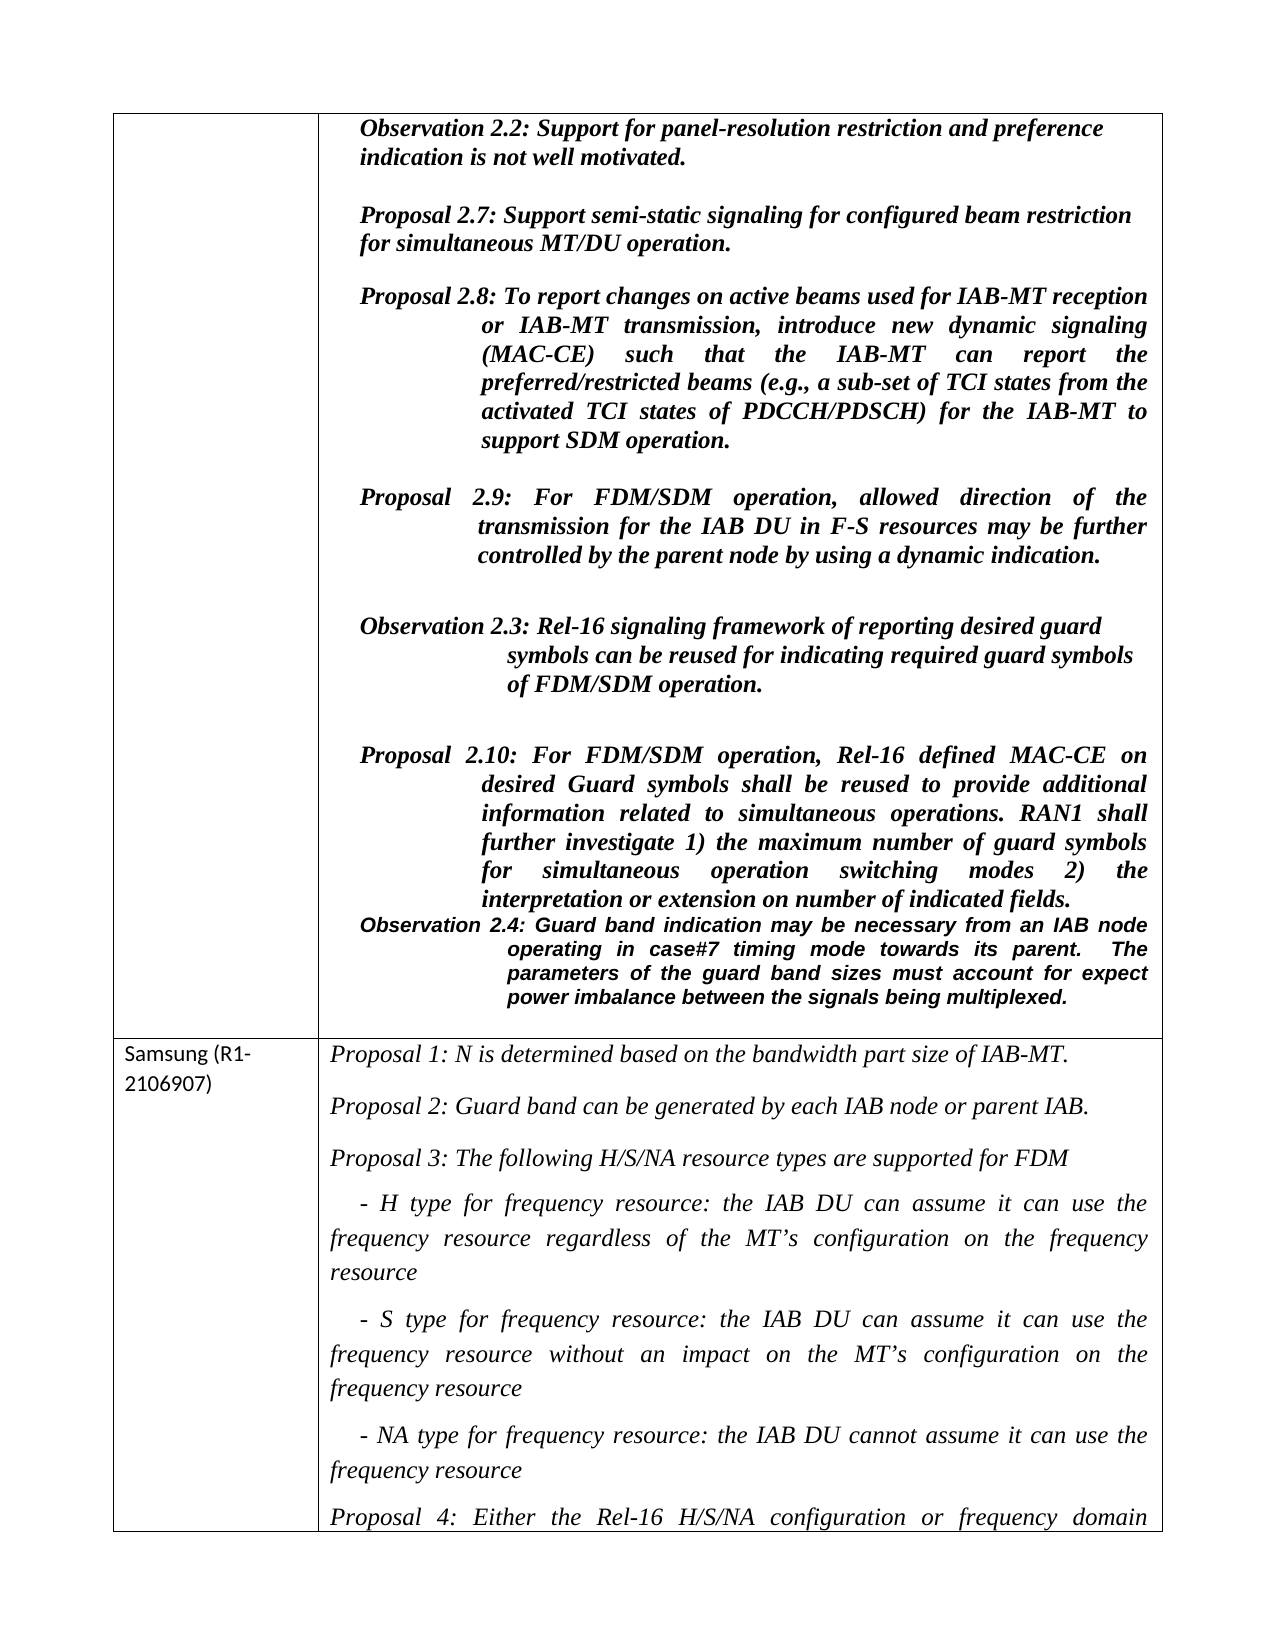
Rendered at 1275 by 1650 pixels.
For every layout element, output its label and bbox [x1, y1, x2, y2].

table_cell [114, 1039, 318, 1531]
table_cell [319, 1039, 1162, 1531]
table_cell [319, 114, 1162, 1038]
table_cell [114, 114, 318, 1038]
